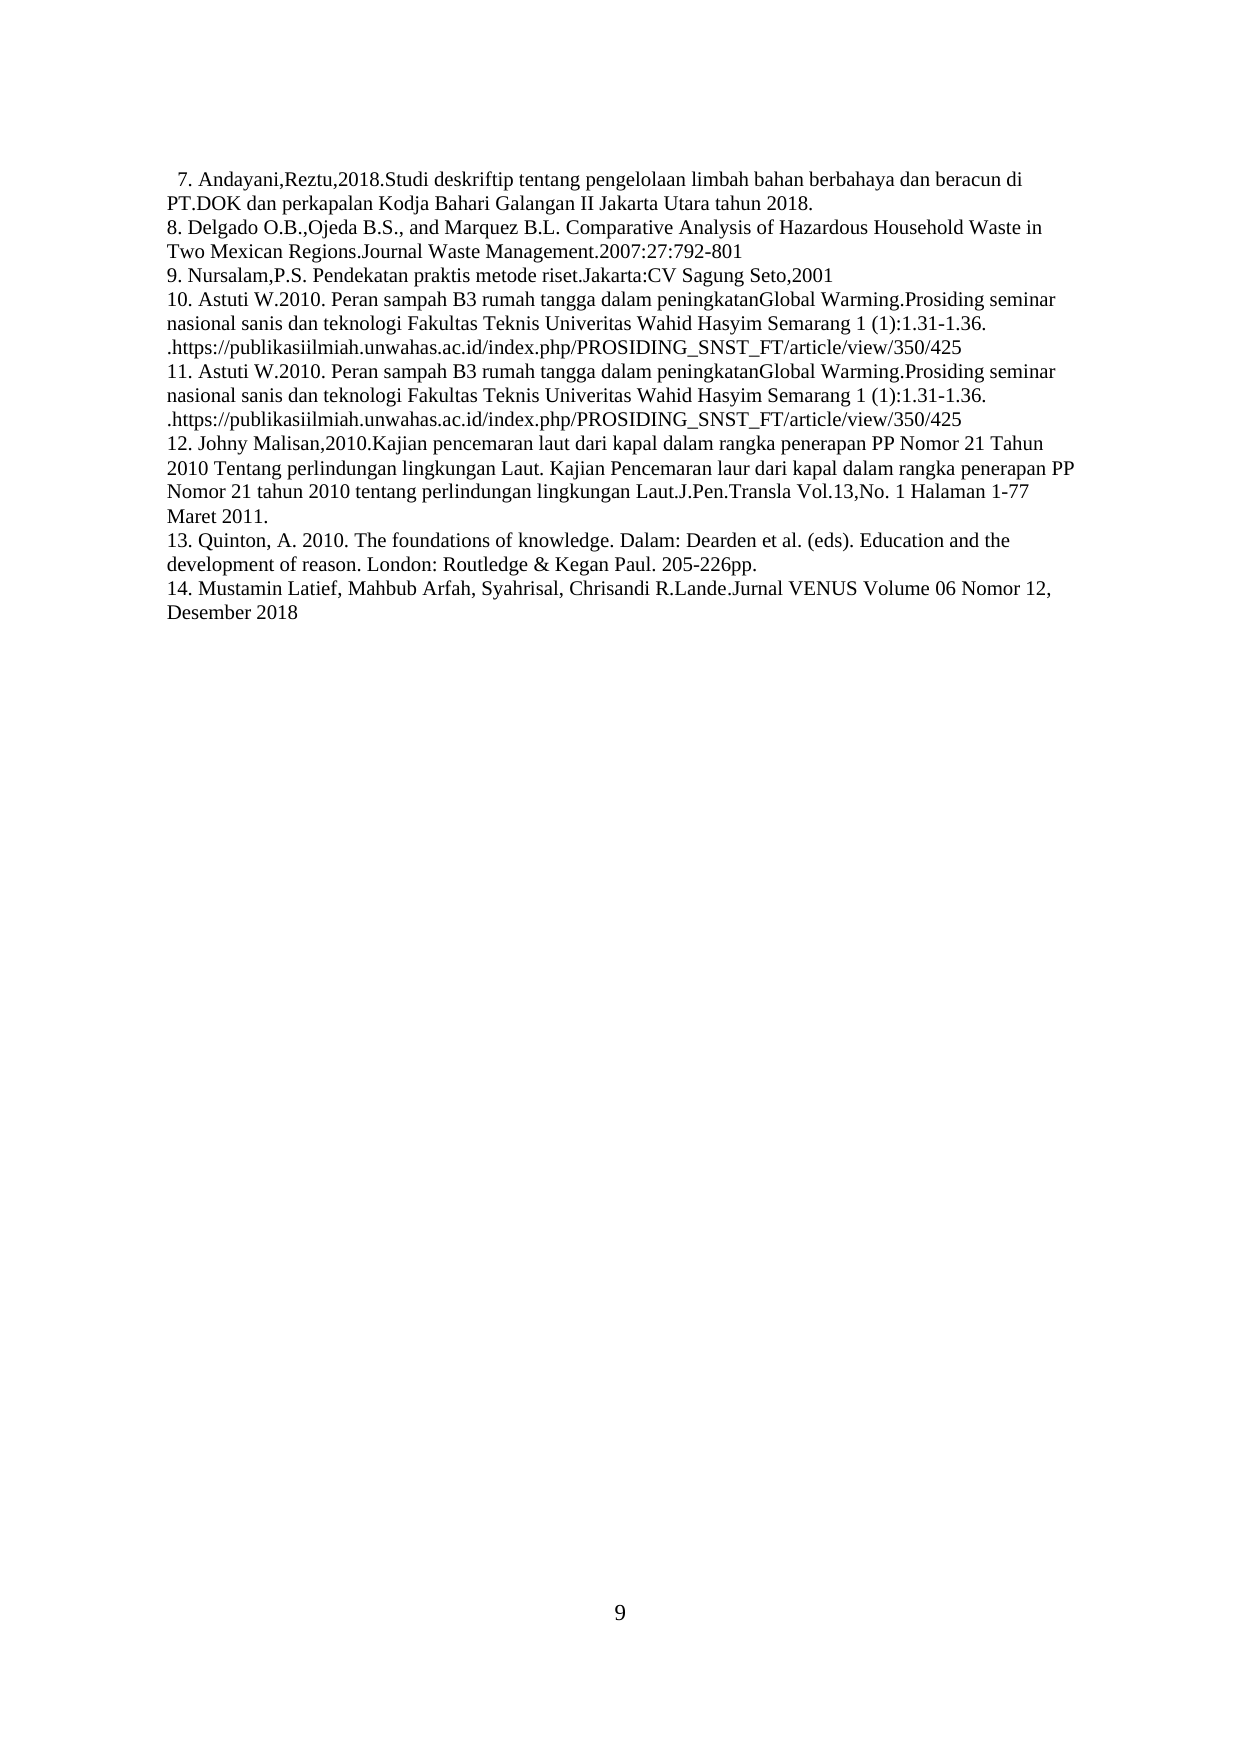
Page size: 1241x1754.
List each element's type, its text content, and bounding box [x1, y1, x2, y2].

text 11. Astuti W.2010. Peran sampah B3 rumah tangga dalam peningkatanGlobal Warming.Prosiding seminar nasional sanis dan teknologi Fakultas Teknis Univeritas Wahid Hasyim Semarang 1 (1):1.31-1.36. .https://publikasiilmiah.unwahas.ac.id/index.php/PROSIDING_SNST_FT/article/view/350/425 [167, 359, 1076, 431]
text 12. Johny Malisan,2010.Kajian pencemaran laut dari kapal dalam rangka penerapan PP Nomor 21 Tahun 2010 Tentang perlindungan lingkungan Laut. Kajian Pencemaran laur dari kapal dalam rangka penerapan PP Nomor 21 tahun 2010 tentang perlindungan lingkungan Laut.J.Pen.Transla Vol.13,No. 1 Halaman 1-77 Maret 2011. [167, 431, 1076, 528]
text 14. Mustamin Latief, Mahbub Arfah, Syahrisal, Chrisandi R.Lande.Jurnal VENUS Volume 06 Nomor 12, Desember 2018 [167, 576, 1076, 624]
text 8. Delgado O.B.,Ojeda B.S., and Marquez B.L. Comparative Analysis of Hazardous Household Waste in Two Mexican Regions.Journal Waste Management.2007:27:792-801 [167, 215, 1076, 263]
text 9. Nursalam,P.S. Pendekatan praktis metode riset.Jakarta:CV Sagung Seto,2001 [167, 263, 1076, 287]
text 7. Andayani,Reztu,2018.Studi deskriftip tentang pengelolaan limbah bahan berbahaya dan beracun di PT.DOK dan perkapalan Kodja Bahari Galangan II Jakarta Utara tahun 2018. [167, 167, 1076, 215]
text 13. Quinton, A. 2010. The foundations of knowledge. Dalam: Dearden et al. (eds). Education and the development of reason. London: Routledge & Kegan Paul. 205-226pp. [167, 528, 1076, 576]
text 10. Astuti W.2010. Peran sampah B3 rumah tangga dalam peningkatanGlobal Warming.Prosiding seminar nasional sanis dan teknologi Fakultas Teknis Univeritas Wahid Hasyim Semarang 1 (1):1.31-1.36. .https://publikasiilmiah.unwahas.ac.id/index.php/PROSIDING_SNST_FT/article/view/350/425 [167, 287, 1076, 359]
